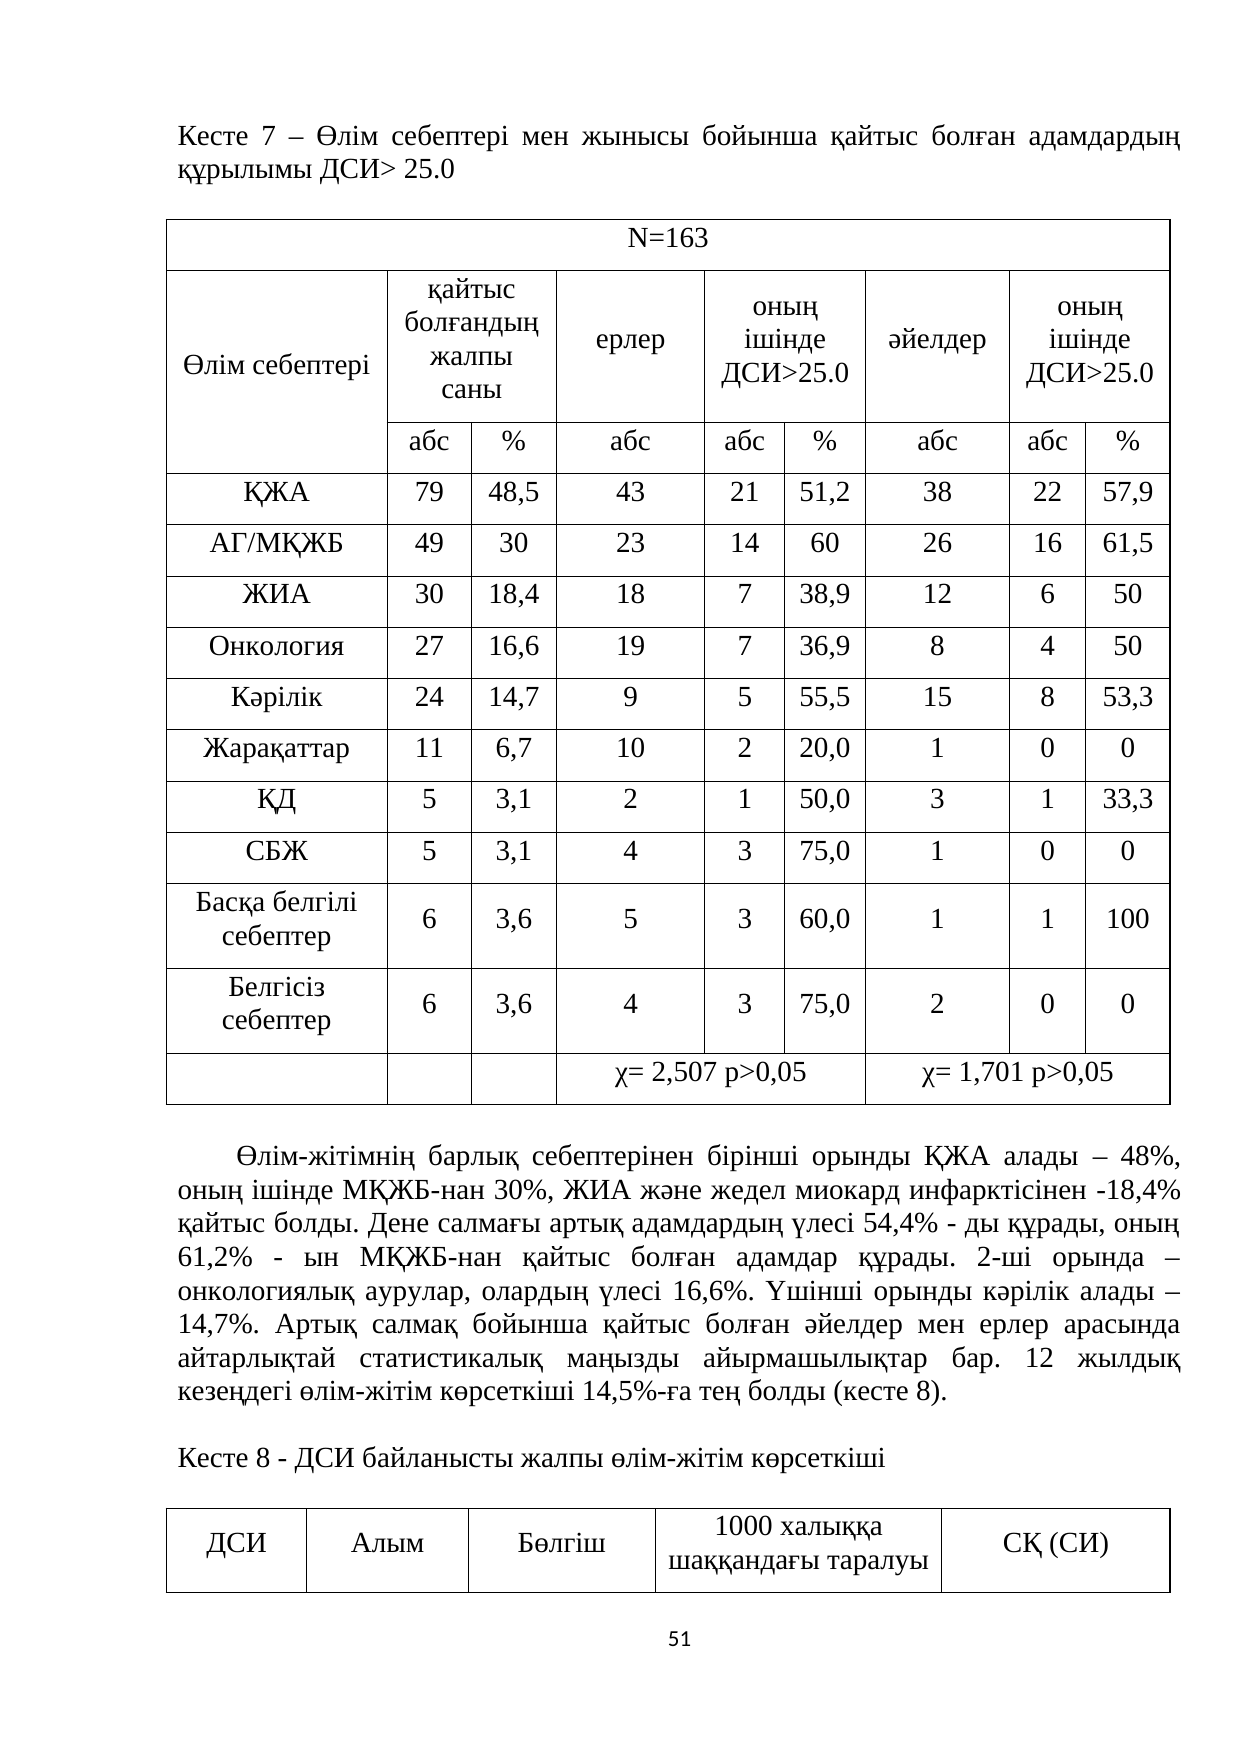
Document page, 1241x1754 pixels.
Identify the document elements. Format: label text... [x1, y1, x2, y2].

table_cell % [472, 423, 556, 473]
table_cell 1 [866, 884, 1009, 968]
table_cell 6,7 [472, 730, 556, 781]
table_cell 50 [1086, 628, 1169, 678]
table_cell 4 [1010, 628, 1085, 678]
table_cell 6 [388, 884, 471, 968]
table_cell 22 [1010, 474, 1085, 524]
text Өлім-жітімнің барлық себептерінен бірінші орынды ҚЖА алады – 48%, оның ішінде МҚЖБ-нан 30%, ЖИА және жедел миокард инфарктісінен -18,4% қайтыс болды. Дене салмағы артық адамдардың үлесі 54,4% - ды құрады, оның 61,2% - ын МҚЖБ-нан қайтыс болған адамдар құрады. 2-ші орында – онкологиялық аурулар, олардың үлесі 16,6%. Үшінші орынды кәрілік алады – 14,7%. Артық салмақ бойынша қайтыс болған әйелдер мен ерлер арасында айтарлықтай статистикалық маңызды айырмашылықтар бар. 12 жылдық кезеңдегі өлім-жітім көрсеткіші 14,5%-ға тең болды (кесте 8). [177, 1138, 1181, 1407]
table_cell 14 [705, 525, 784, 576]
table_cell 0 [1086, 730, 1169, 781]
table_cell 3 [866, 782, 1009, 832]
table_cell Басқа белгілі себептер [167, 884, 387, 968]
table_cell 50,0 [785, 782, 865, 832]
text Кесте 7 – Өлім себептері мен жынысы бойынша қайтыс болған адамдардың құрылымы ДСИ> 25.0 [177, 118, 1181, 185]
table_cell 4 [557, 969, 704, 1053]
table_header ДСИ [167, 1509, 306, 1592]
table_cell 2 [557, 782, 704, 832]
table_cell 30 [388, 577, 471, 627]
table_header 1000 халыққа шаққандағы таралуы [656, 1509, 941, 1592]
table_cell [388, 1054, 471, 1104]
table_cell Жарақаттар [167, 730, 387, 781]
table_cell 2 [866, 969, 1009, 1053]
table_cell 49 [388, 525, 471, 576]
table_cell 1 [866, 730, 1009, 781]
table_cell 3,6 [472, 884, 556, 968]
table_cell АГ/МҚЖБ [167, 525, 387, 576]
table_cell 16,6 [472, 628, 556, 678]
table_cell 3 [705, 833, 784, 883]
table_cell 53,3 [1086, 679, 1169, 729]
table_cell 19 [557, 628, 704, 678]
table_cell 6 [388, 969, 471, 1053]
table_cell 55,5 [785, 679, 865, 729]
table_cell абс [705, 423, 784, 473]
table_cell 43 [557, 474, 704, 524]
table_cell 60 [785, 525, 865, 576]
table_cell 7 [705, 628, 784, 678]
table_cell 4 [557, 833, 704, 883]
table_cell 0 [1010, 833, 1085, 883]
table_cell 1 [866, 833, 1009, 883]
table_cell 1 [705, 782, 784, 832]
table_cell 61,5 [1086, 525, 1169, 576]
table_cell 18 [557, 577, 704, 627]
table_cell ерлер [557, 271, 704, 422]
table_cell әйелдер [866, 271, 1009, 422]
table_cell 48,5 [472, 474, 556, 524]
table_cell 3 [705, 969, 784, 1053]
table_cell 15 [866, 679, 1009, 729]
table_cell 50 [1086, 577, 1169, 627]
table_cell 16 [1010, 525, 1085, 576]
table_cell 1 [1010, 884, 1085, 968]
table_cell [167, 1054, 387, 1104]
table_cell 36,9 [785, 628, 865, 678]
table_cell 26 [866, 525, 1009, 576]
table_cell 11 [388, 730, 471, 781]
table_cell 6 [1010, 577, 1085, 627]
table_cell 1 [1010, 782, 1085, 832]
table_cell Онкология [167, 628, 387, 678]
table_cell 0 [1086, 969, 1169, 1053]
table_cell 5 [388, 833, 471, 883]
table_cell 30 [472, 525, 556, 576]
table_header Бөлгіш [469, 1509, 655, 1592]
table_cell ҚЖА [167, 474, 387, 524]
table_cell 60,0 [785, 884, 865, 968]
table_cell 24 [388, 679, 471, 729]
table_header СҚ (СИ) [942, 1509, 1169, 1592]
table_cell 75,0 [785, 833, 865, 883]
table_cell абс [388, 423, 471, 473]
table_cell 3,1 [472, 782, 556, 832]
table_cell Белгісіз себептер [167, 969, 387, 1053]
table_cell 18,4 [472, 577, 556, 627]
table_cell 12 [866, 577, 1009, 627]
table_cell Кәрілік [167, 679, 387, 729]
table_cell СБЖ [167, 833, 387, 883]
text Кесте 8 - ДСИ байланысты жалпы өлім-жітім көрсеткіші [177, 1440, 1181, 1474]
table_cell 0 [1010, 969, 1085, 1053]
table_cell 8 [1010, 679, 1085, 729]
table_cell абс [1010, 423, 1085, 473]
table_cell қайтыс болғандың жалпы саны [388, 271, 556, 422]
table_cell 75,0 [785, 969, 865, 1053]
table_cell ЖИА [167, 577, 387, 627]
table_cell 8 [866, 628, 1009, 678]
table_cell 23 [557, 525, 704, 576]
table_cell 14,7 [472, 679, 556, 729]
table_cell 0 [1086, 833, 1169, 883]
table_cell 27 [388, 628, 471, 678]
table_cell 2 [705, 730, 784, 781]
table_cell абс [557, 423, 704, 473]
table_cell 10 [557, 730, 704, 781]
table_cell 5 [388, 782, 471, 832]
table_cell % [785, 423, 865, 473]
table_cell ҚД [167, 782, 387, 832]
table_cell 9 [557, 679, 704, 729]
table_cell оның ішінде ДСИ>25.0 [1010, 271, 1169, 422]
table_cell 5 [705, 679, 784, 729]
table_cell 20,0 [785, 730, 865, 781]
table_cell χ= 1,701 р>0,05 [866, 1054, 1169, 1104]
table_cell Өлім себептері [167, 271, 387, 473]
table_cell 57,9 [1086, 474, 1169, 524]
table_cell абс [866, 423, 1009, 473]
table_cell 5 [557, 884, 704, 968]
table_cell 3,6 [472, 969, 556, 1053]
table_cell [472, 1054, 556, 1104]
table_cell 0 [1010, 730, 1085, 781]
table_cell 79 [388, 474, 471, 524]
table_cell 33,3 [1086, 782, 1169, 832]
table_cell 3,1 [472, 833, 556, 883]
table_header N=163 [167, 220, 1169, 270]
table_cell 51,2 [785, 474, 865, 524]
table_cell 38,9 [785, 577, 865, 627]
table_cell оның ішінде ДСИ>25.0 [705, 271, 865, 422]
table_cell % [1086, 423, 1169, 473]
table_cell χ= 2,507 р>0,05 [557, 1054, 865, 1104]
table_cell 38 [866, 474, 1009, 524]
table_cell 7 [705, 577, 784, 627]
table_header Алым [307, 1509, 468, 1592]
table_cell 3 [705, 884, 784, 968]
table_cell 21 [705, 474, 784, 524]
table_cell 100 [1086, 884, 1169, 968]
